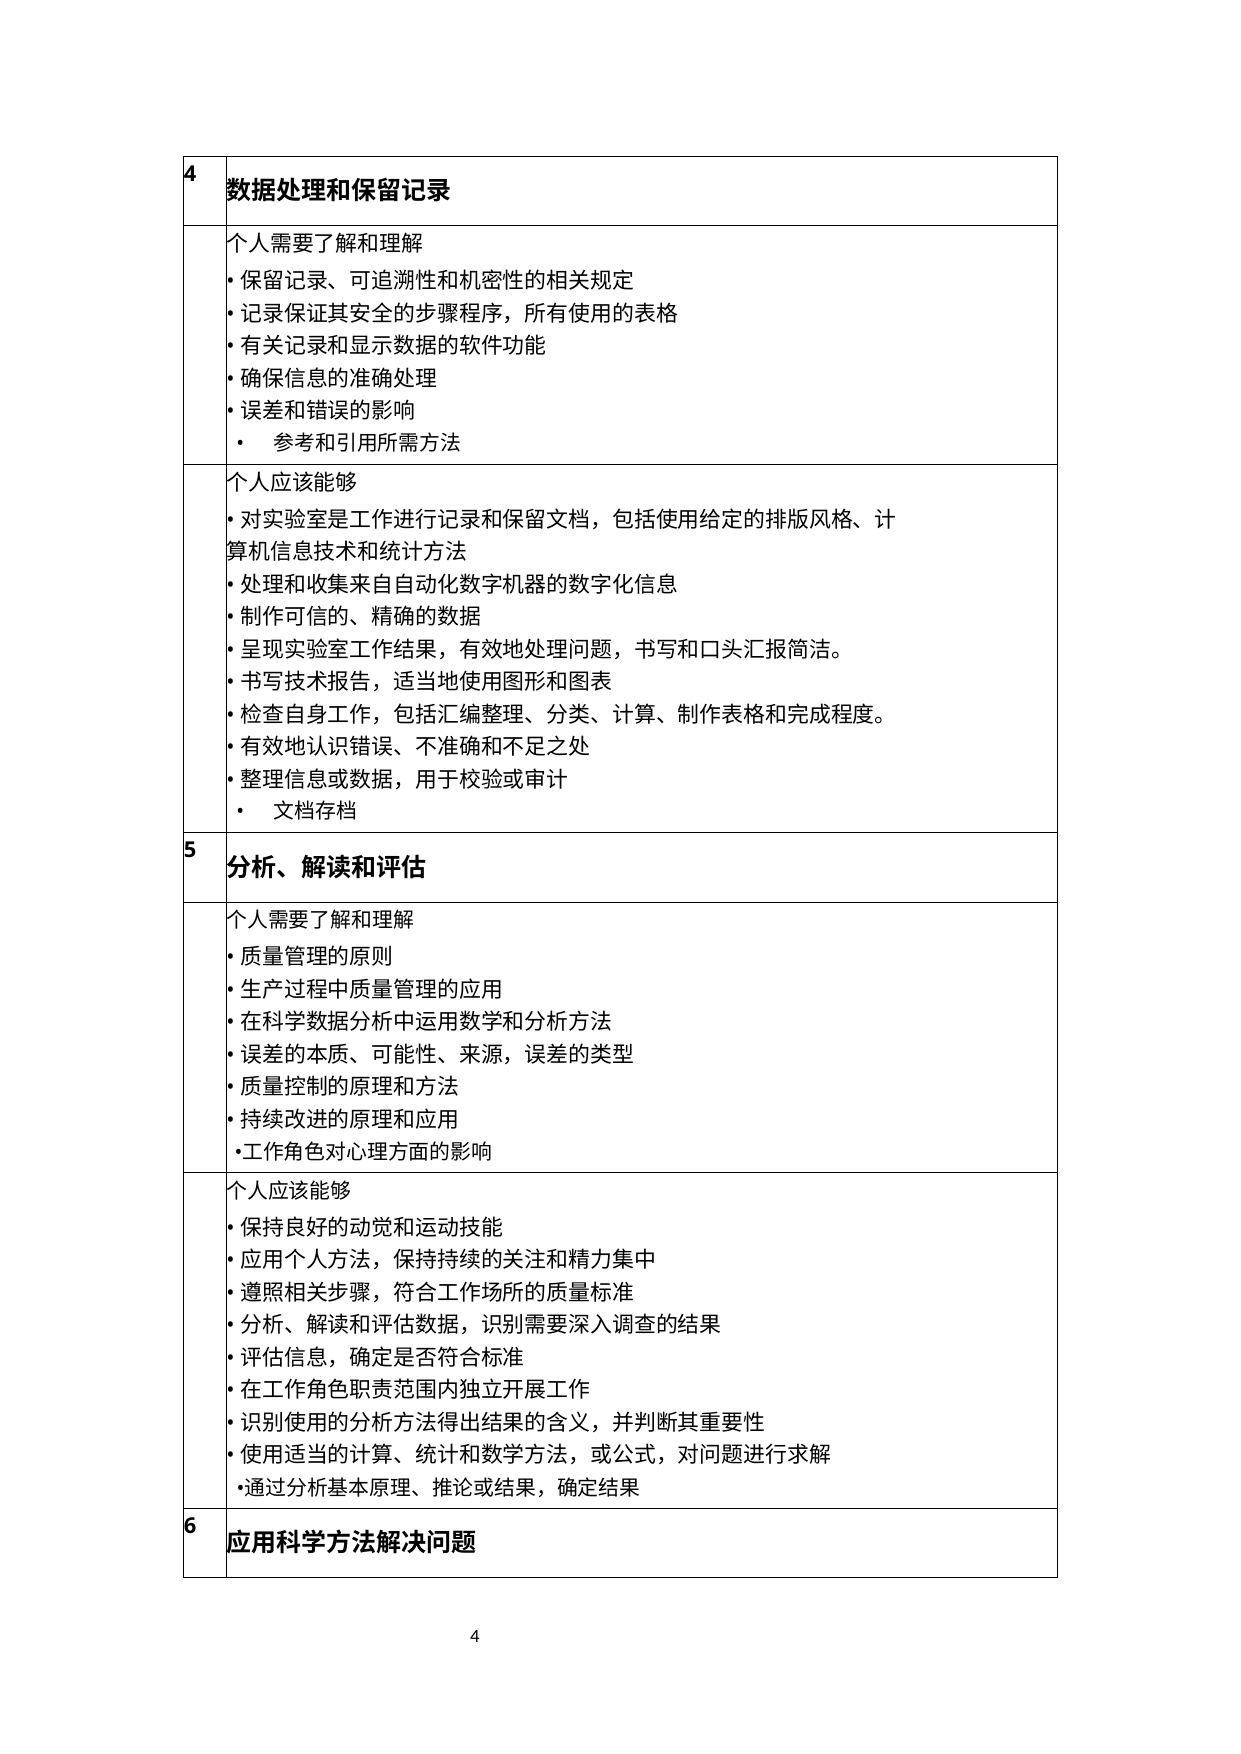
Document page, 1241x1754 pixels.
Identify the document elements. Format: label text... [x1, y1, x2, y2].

table_cell [184, 465, 226, 832]
table_cell [184, 903, 226, 1172]
table_cell 4 [184, 157, 226, 225]
table_cell 应用科学方法解决问题 [227, 1509, 1057, 1577]
table_cell 个人应该能够 •通过分析基本原理、推论或结果，确定结果 [227, 1173, 1057, 1508]
table_cell 5 [184, 833, 226, 901]
table_cell [184, 1173, 226, 1508]
table_cell 6 [184, 1509, 226, 1577]
table_cell 个人应该能够 文档存档 [227, 465, 1057, 832]
table_cell 个人需要了解和理解 •工作角色对心理方面的影响 [227, 903, 1057, 1172]
table_cell 分析、解读和评估 [227, 833, 1057, 901]
table_cell [184, 226, 226, 463]
table_cell 数据处理和保留记录 [227, 157, 1057, 225]
table_cell 个人需要了解和理解 参考和引用所需方法 [227, 226, 1057, 463]
